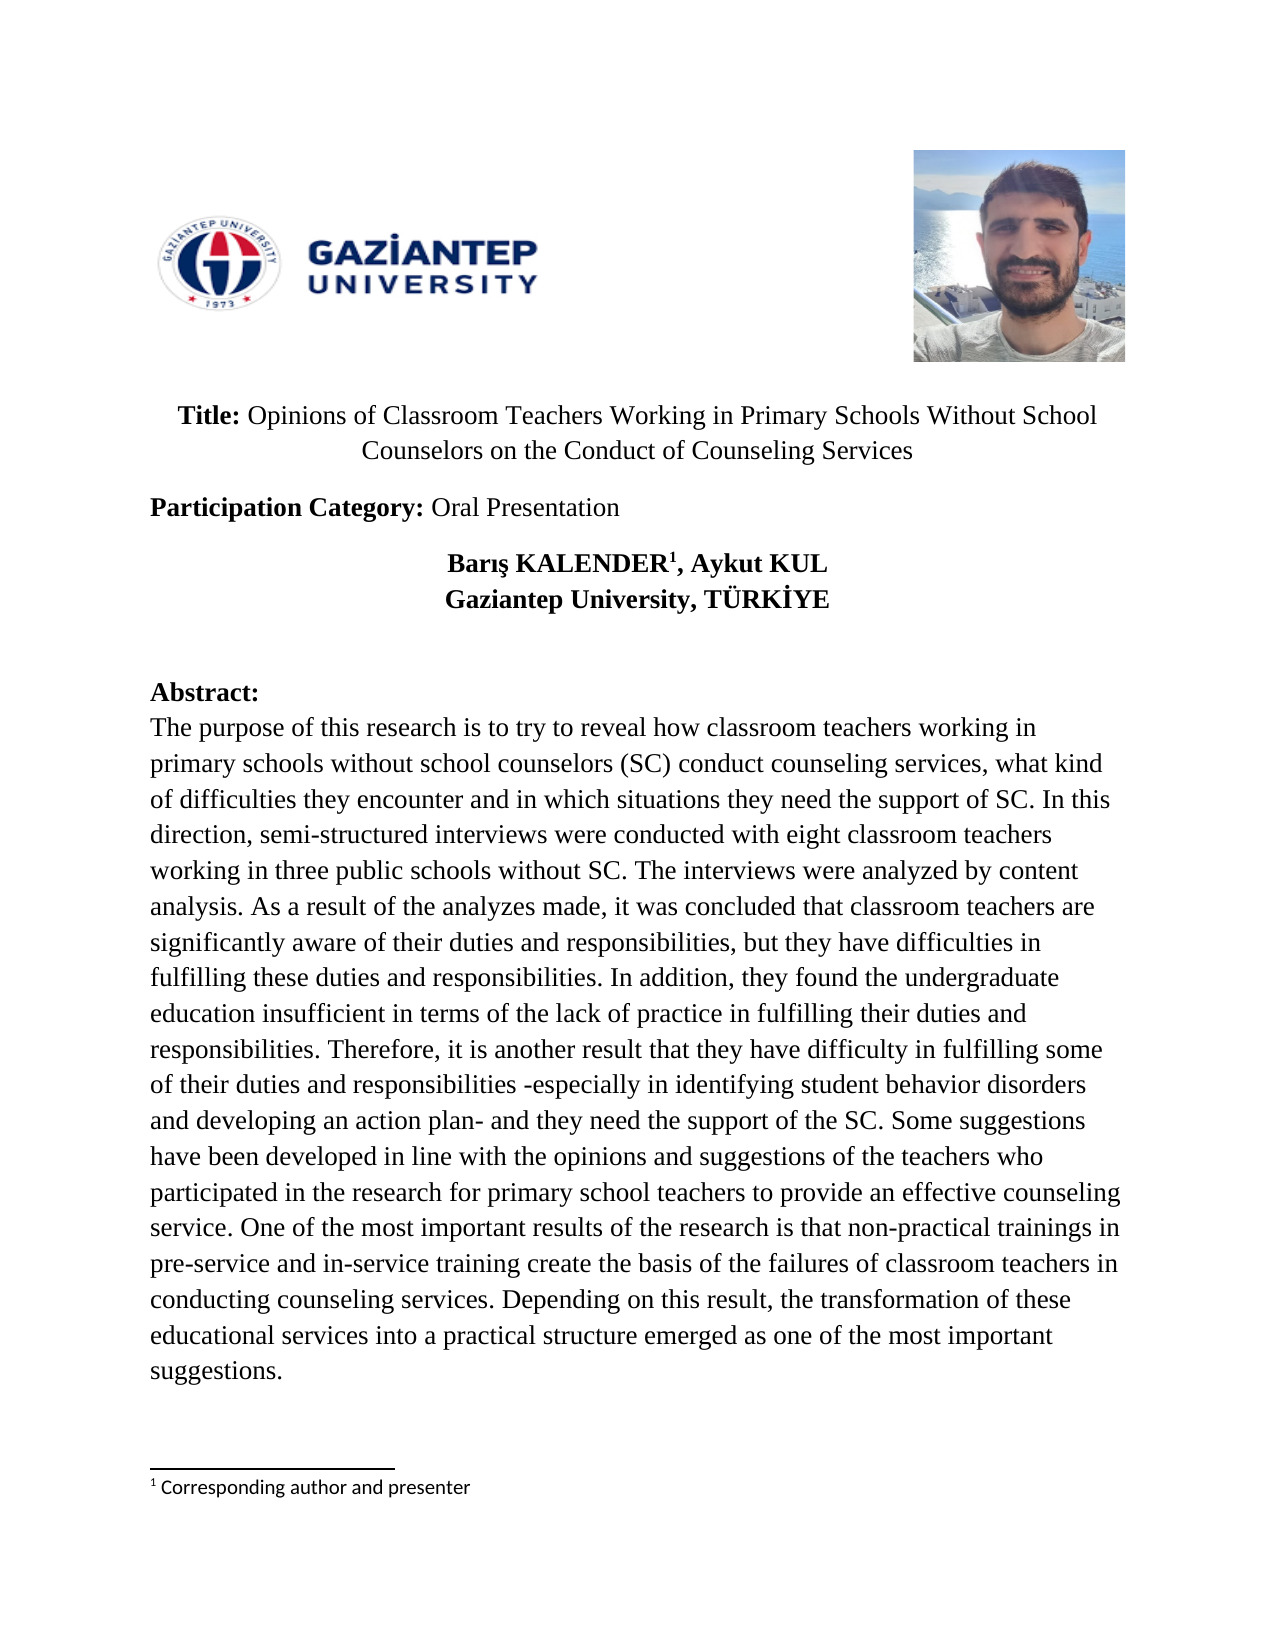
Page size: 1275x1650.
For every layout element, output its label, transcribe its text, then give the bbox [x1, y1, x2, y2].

text Participation Category: Oral Presentation [150, 491, 1125, 522]
picture [913, 150, 1125, 362]
text Abstract: The purpose of this research is to try to reveal how classroom teachers working in primary schools without school counselors (SC) conduct counseling services, what kind of difficulties they encounter and in which situations they need the support of SC. In this direction, semi-structured interviews were conducted with eight classroom teachers working in three public schools without SC. The interviews were analyzed by content analysis. As a result of the analyzes made, it was concluded that classroom teachers are significantly aware of their duties and responsibilities, but they have difficulties in fulfilling these duties and responsibilities. In addition, they found the undergraduate education insufficient in terms of the lack of practice in fulfilling their duties and responsibilities. Therefore, it is another result that they have difficulty in fulfilling some of their duties and responsibilities -especially in identifying student behavior disorders and developing an action plan- and they need the support of the SC. Some suggestions have been developed in line with the opinions and suggestions of the teachers who participated in the research for primary school teachers to provide an effective counseling service. One of the most important results of the research is that non-practical trainings in pre-service and in-service training create the basis of the failures of classroom teachers in conducting counseling services. Depending on this result, the transformation of these educational services into a practical structure emerged as one of the most important suggestions. [150, 640, 1125, 1386]
text Title: Opinions of Classroom Teachers Working in Primary Schools Without School Counselors on the Conduct of Counseling Services [150, 399, 1125, 466]
text Barış KALENDER, Aykut KUL Gaziantep University, TÜRKİYE [150, 548, 1125, 614]
picture [150, 150, 552, 388]
